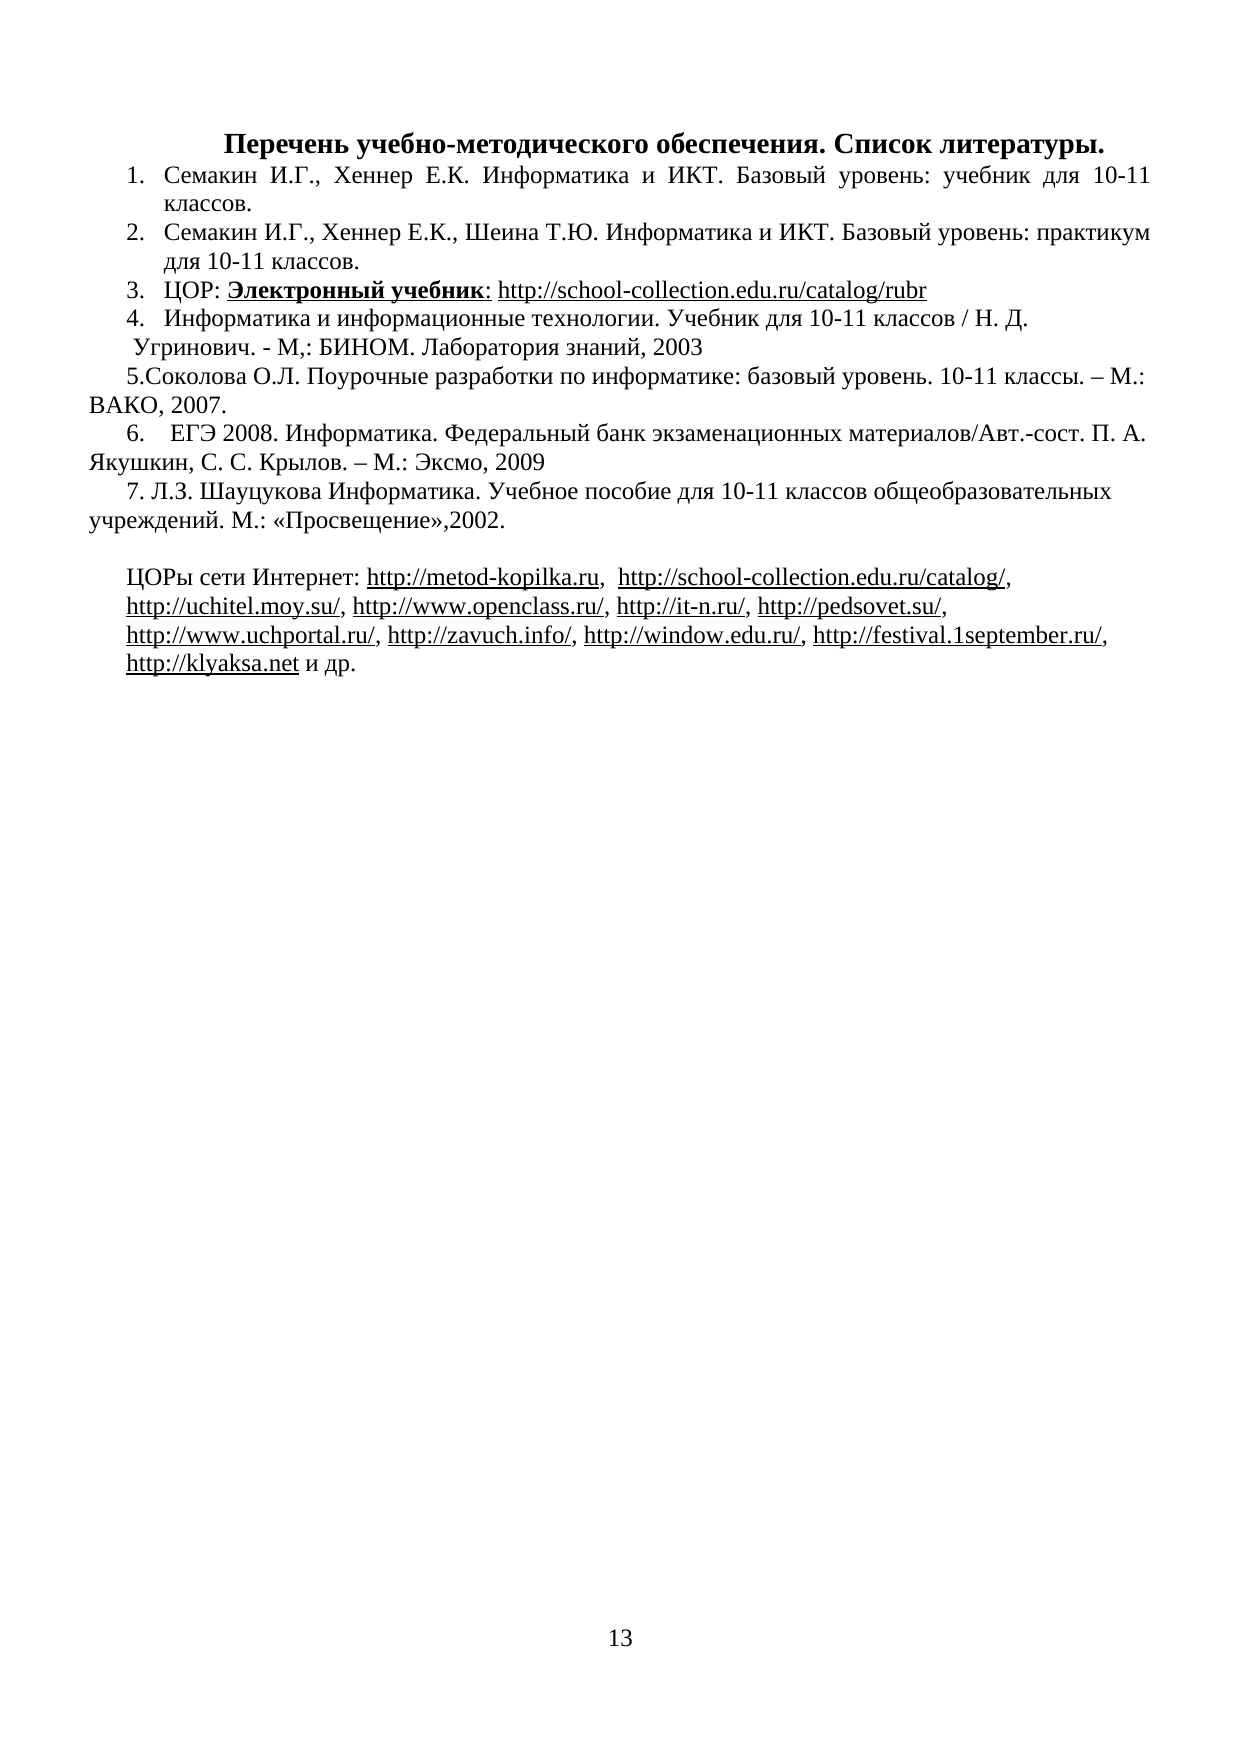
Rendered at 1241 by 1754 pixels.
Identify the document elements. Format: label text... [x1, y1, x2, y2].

list Семакин И.Г., Хеннер Е.К., Шеина Т.Ю. Информатика и ИКТ. Базовый уровень: практикум для 10-11 классов. [126, 217, 1152, 275]
text 6. ЕГЭ 2008. Информатика. Федеральный банк экзаменационных материалов/Авт.-сост. П. А. Якушкин, С. С. Крылов. – М.: Эксмо, 2009 [89, 418, 1152, 476]
list ЦОР: Электронный учебник: http://school-collection.edu.ru/catalog/rubr [126, 275, 1152, 303]
list Информатика и информационные технологии. Учебник для 10-11 классов / Н. Д. [126, 303, 1152, 332]
text 7. Л.З. Шауцукова Информатика. Учебное пособие для 10-11 классов общеобразовательных учреждений. М.: «Просвещение»,2002. [89, 476, 1152, 533]
text ЦОРы сети Интернет: http://metod-kopilka.ru, http://school-collection.edu.ru/catalog/, http://uchitel.moy.su/, http://www.openclass.ru/, http://it-n.ru/, http://pedsovet.su/, http://www.uchportal.ru/, http://zavuch.info/, http://window.edu.ru/, http://festival.1september.ru/, http://klyaksa.net и др. [126, 562, 1152, 677]
list Угринович. - М,: БИНОМ. Лаборатория знаний, 2003 [89, 332, 1152, 361]
text 5.Соколова О.Л. Поурочные разработки по информатике: базовый уровень. 10-11 классы. – М.: ВАКО, 2007. [89, 361, 1152, 418]
list Семакин И.Г., Хеннер Е.К. Информатика и ИКТ. Базовый уровень: учебник для 10-11 классов. [126, 160, 1152, 217]
text Перечень учебно-методического обеспечения. Список литературы. [133, 126, 1152, 160]
